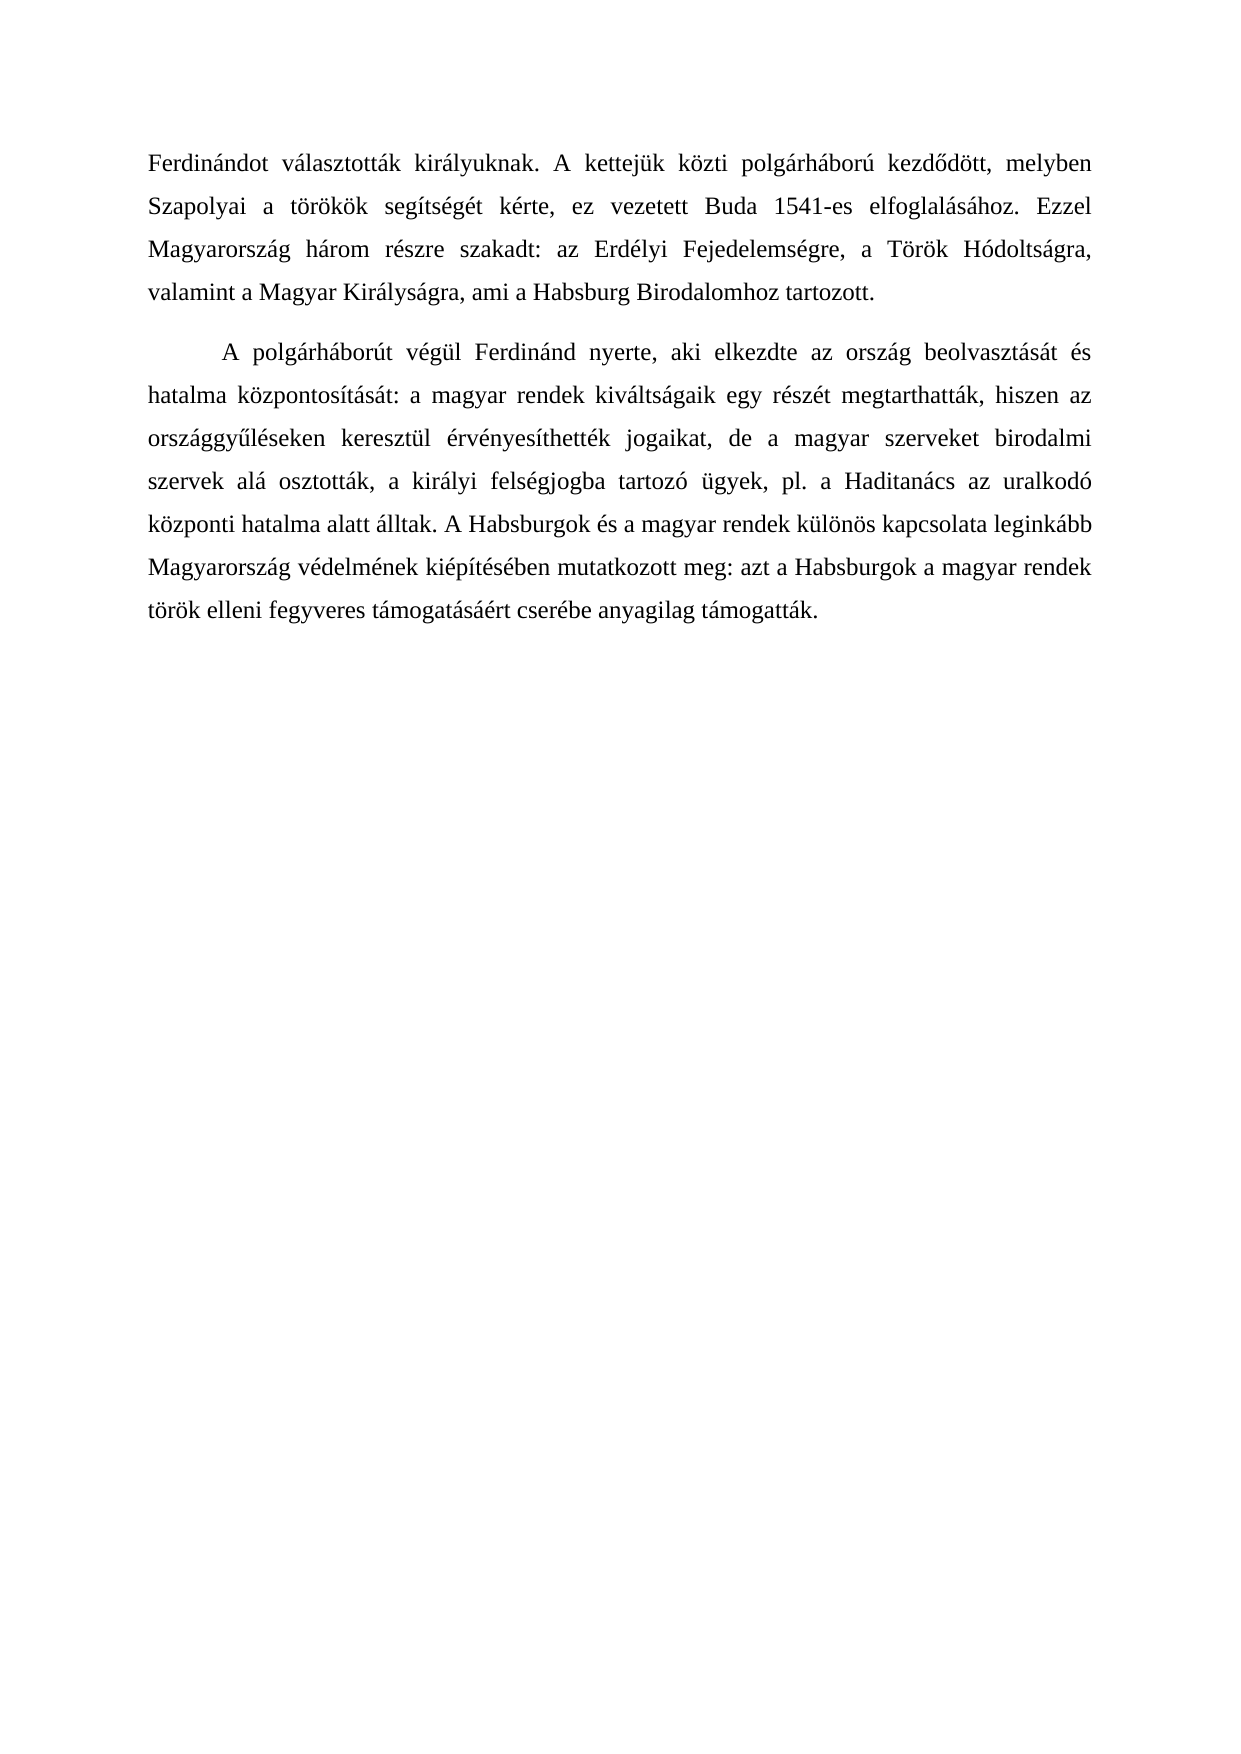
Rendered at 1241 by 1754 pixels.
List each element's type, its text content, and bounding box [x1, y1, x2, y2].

text A polgárháborút végül Ferdinánd nyerte, aki elkezdte az ország beolvasztását és hatalma központosítását: a magyar rendek kiváltságaik egy részét megtarthatták, hiszen az országgyűléseken keresztül érvényesíthették jogaikat, de a magyar szerveket birodalmi szervek alá osztották, a királyi felségjogba tartozó ügyek, pl. a Haditanács az uralkodó központi hatalma alatt álltak. A Habsburgok és a magyar rendek különös kapcsolata leginkább Magyarország védelmének kiépítésében mutatkozott meg: azt a Habsburgok a magyar rendek török elleni fegyveres támogatásáért cserébe anyagilag támogatták. [148, 337, 1093, 624]
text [148, 148, 1093, 306]
